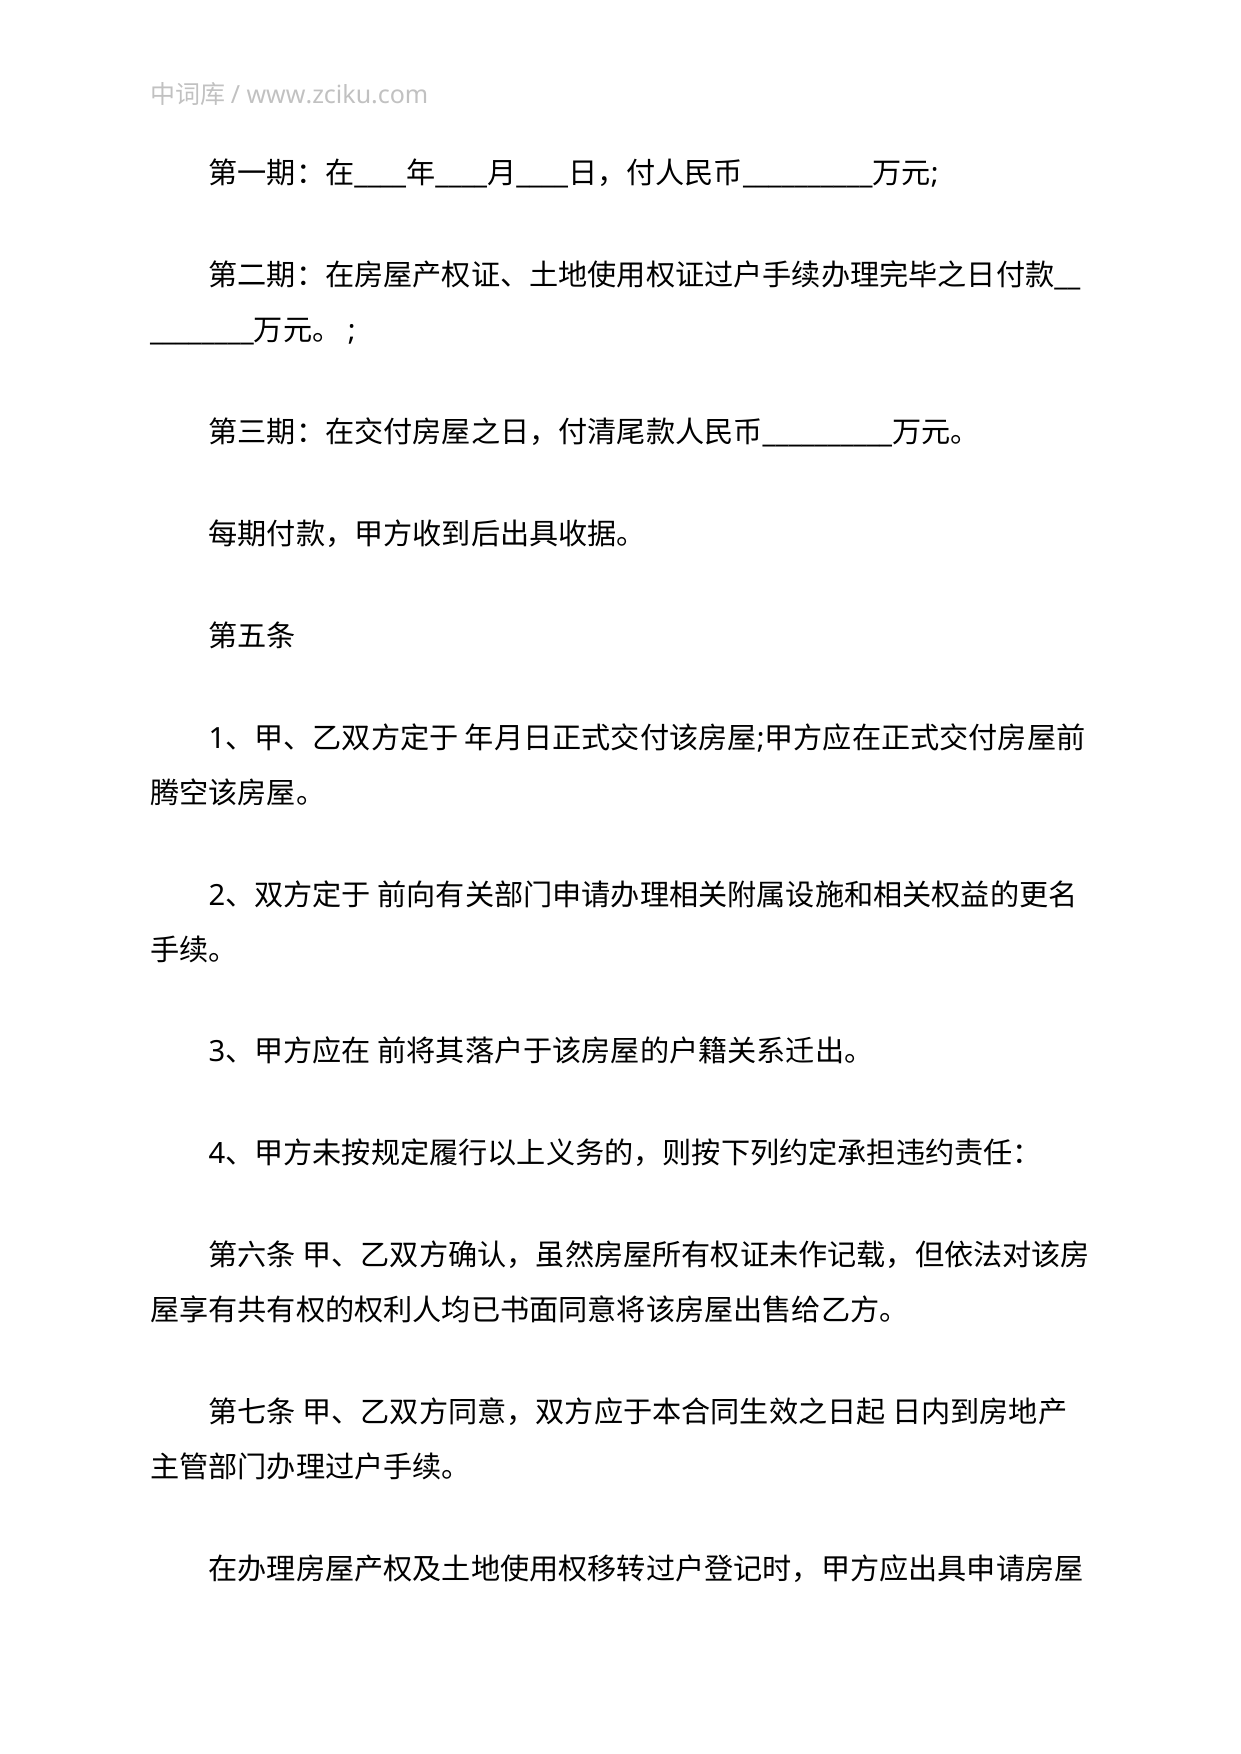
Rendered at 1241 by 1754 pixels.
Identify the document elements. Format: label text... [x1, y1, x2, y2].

text 2、双方定于 前向有关部门申请办理相关附属设施和相关权益的更名手续。 [150, 871, 1090, 968]
text 3、甲方应在 前将其落户于该房屋的户籍关系迁出。 [150, 1028, 1090, 1070]
text 1、甲、乙双方定于 年月日正式交付该房屋;甲方应在正式交付房屋前腾空该房屋。 [150, 714, 1090, 812]
text 第三期：在交付房屋之日，付清尾款人民币__________万元。 [150, 409, 1090, 451]
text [150, 1545, 1090, 1588]
text 第六条 甲、乙双方确认，虽然房屋所有权证未作记载，但依法对该房屋享有共有权的权利人均已书面同意将该房屋出售给乙方。 [150, 1232, 1090, 1329]
text 第二期：在房屋产权证、土地使用权证过户手续办理完毕之日付款__________万元。 ; [150, 252, 1090, 349]
text 第五条 [150, 613, 1090, 655]
text 第一期：在____年____月____日，付人民币__________万元; [150, 150, 1090, 192]
text 每期付款，甲方收到后出具收据。 [150, 511, 1090, 553]
text 第七条 甲、乙双方同意，双方应于本合同生效之日起 日内到房地产主管部门办理过户手续。 [150, 1389, 1090, 1486]
text 4、甲方未按规定履行以上义务的，则按下列约定承担违约责任： [150, 1130, 1090, 1172]
